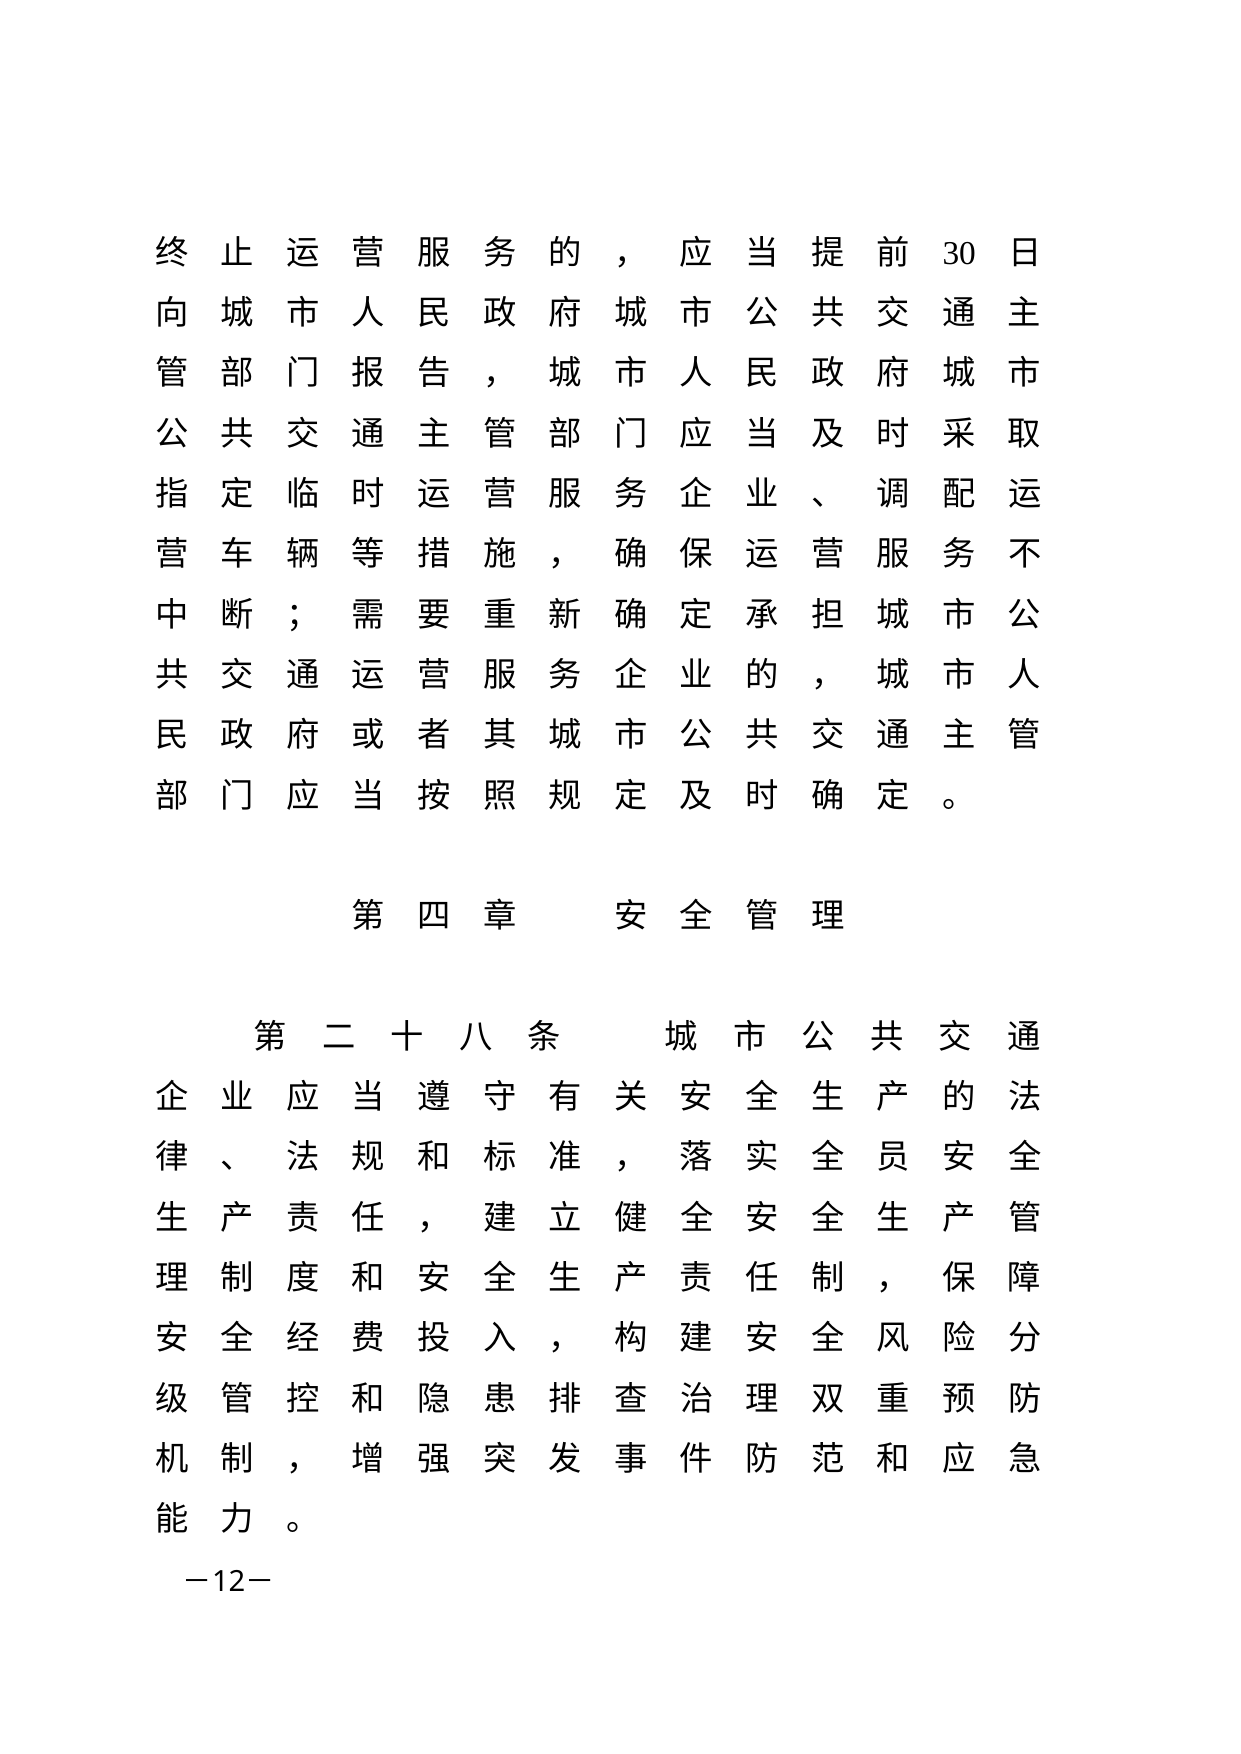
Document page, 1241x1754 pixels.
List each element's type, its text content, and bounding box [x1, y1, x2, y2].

text 第二十八条 城市公共交通企业应当遵守有关安全生产的法律、法规和标准，落实全员安全生产责任，建立健全安全生产管理制度和安全生产责任制，保障安全经费投入，构建安全风险分级管控和隐患排查治理双重预防机制，增强突发事件防范和应急能力。 [155, 1003, 1073, 1546]
text 第四章 安全管理 [155, 883, 1073, 943]
